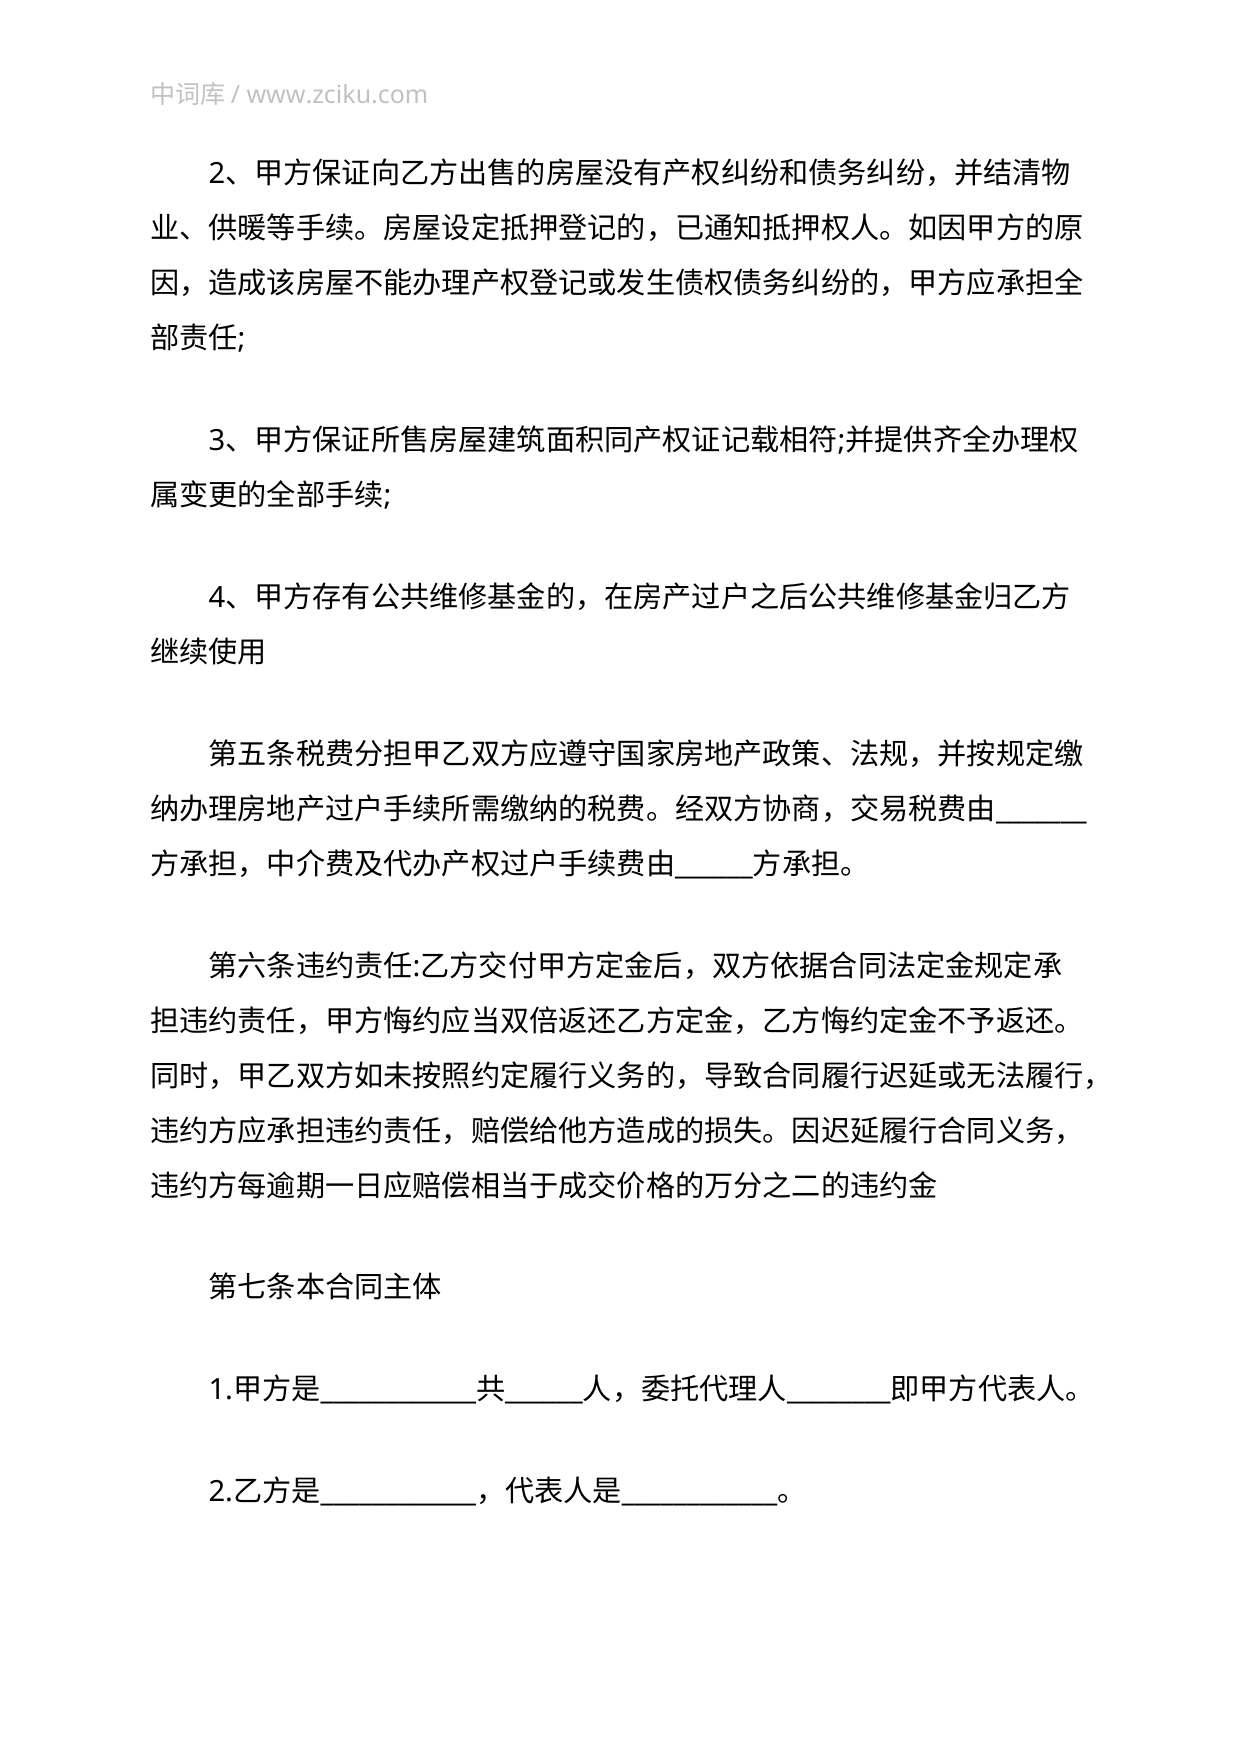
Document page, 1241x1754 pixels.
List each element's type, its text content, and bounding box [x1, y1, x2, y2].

text 3、甲方保证所售房屋建筑面积同产权证记载相符;并提供齐全办理权属变更的全部手续; [150, 417, 1090, 514]
text 第七条本合同主体 [150, 1264, 1090, 1306]
text 第五条税费分担甲乙双方应遵守国家房地产政策、法规，并按规定缴纳办理房地产过户手续所需缴纳的税费。经双方协商，交易税费由_______方承担，中介费及代办产权过户手续费由______方承担。 [150, 731, 1090, 883]
text 2、甲方保证向乙方出售的房屋没有产权纠纷和债务纠纷，并结清物业、供暖等手续。房屋设定抵押登记的，已通知抵押权人。如因甲方的原因，造成该房屋不能办理产权登记或发生债权债务纠纷的，甲方应承担全部责任; [150, 150, 1090, 357]
text 1.甲方是____________共______人，委托代理人________即甲方代表人。 [150, 1366, 1090, 1408]
text 第六条违约责任:乙方交付甲方定金后，双方依据合同法定金规定承担违约责任，甲方悔约应当双倍返还乙方定金，乙方悔约定金不予返还。同时，甲乙双方如未按照约定履行义务的，导致合同履行迟延或无法履行，违约方应承担违约责任，赔偿给他方造成的损失。因迟延履行合同义务，违约方每逾期一日应赔偿相当于成交价格的万分之二的违约金 [150, 942, 1090, 1204]
text 2.乙方是____________，代表人是____________。 [150, 1468, 1090, 1510]
text 4、甲方存有公共维修基金的，在房产过户之后公共维修基金归乙方继续使用 [150, 574, 1090, 671]
